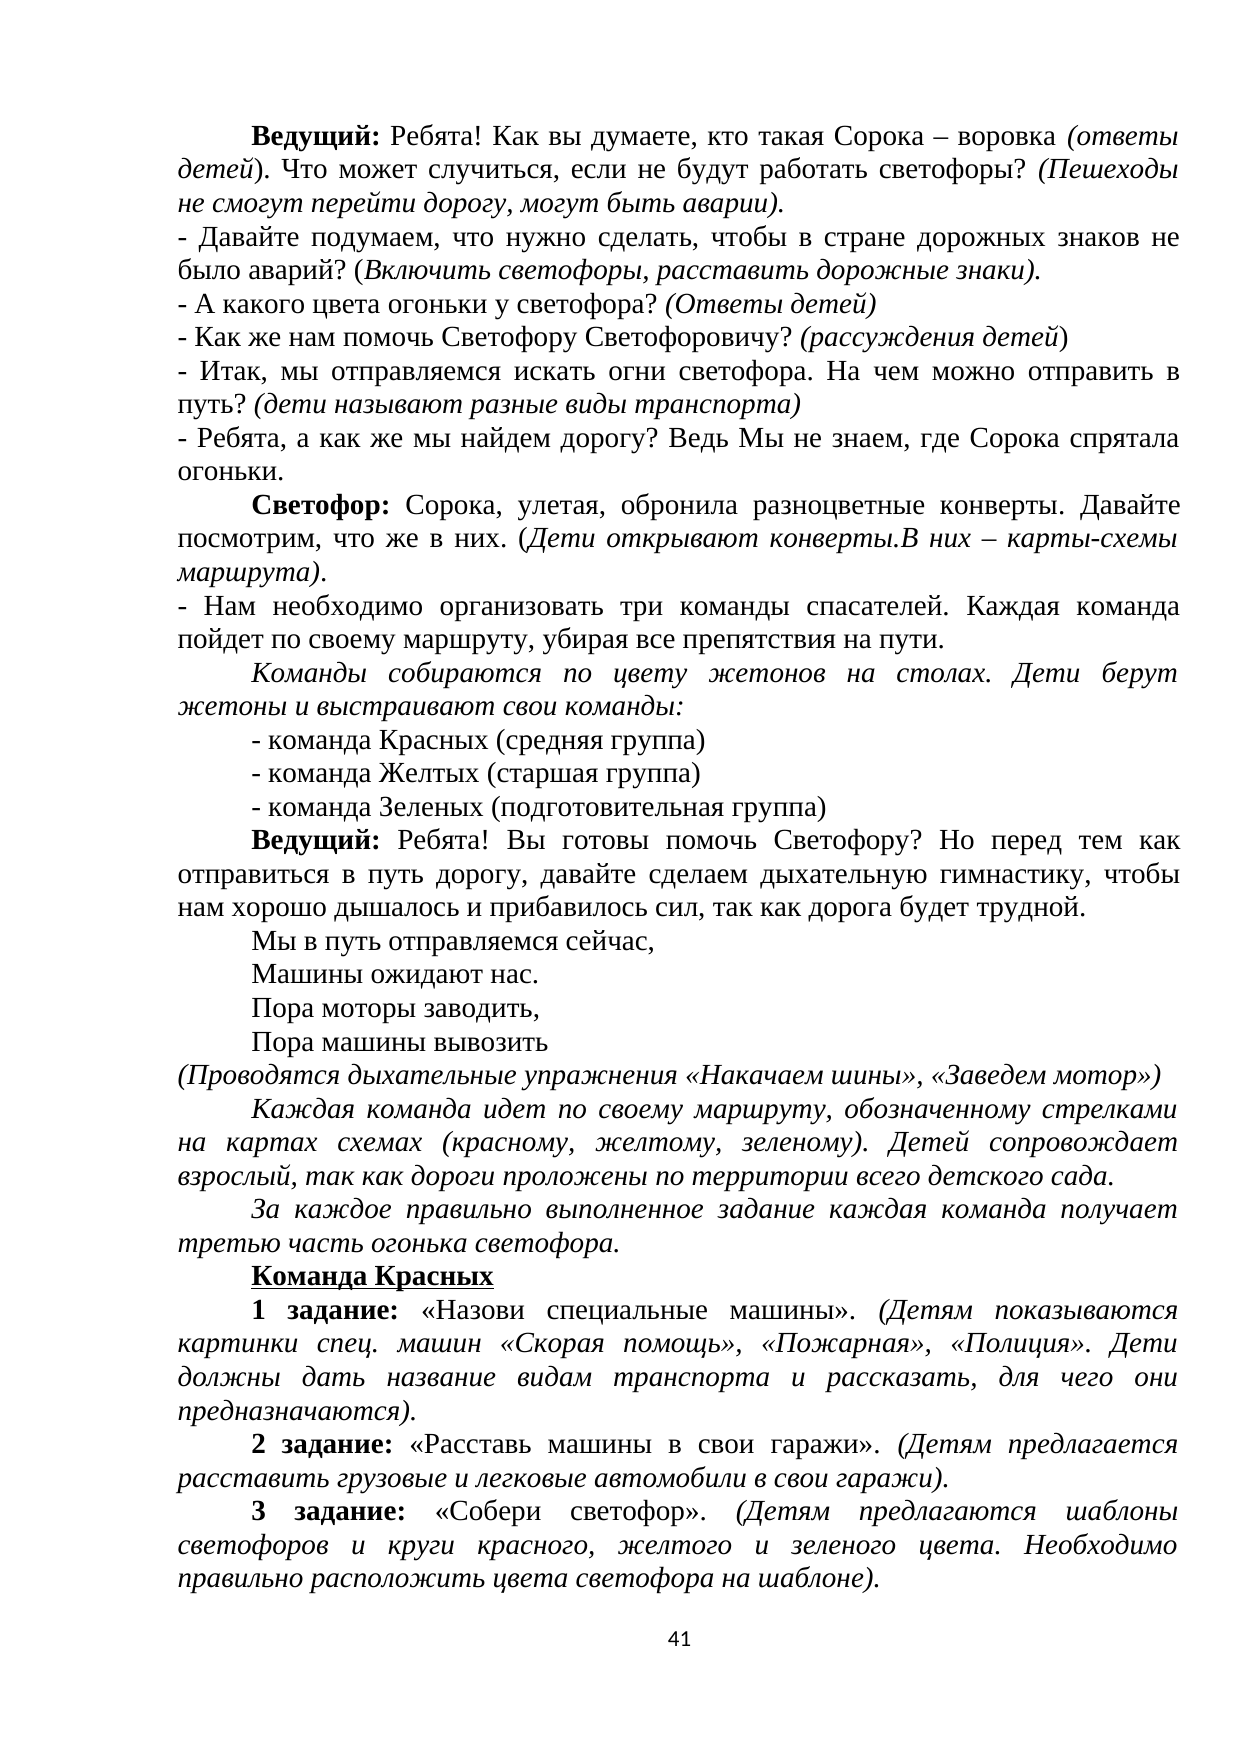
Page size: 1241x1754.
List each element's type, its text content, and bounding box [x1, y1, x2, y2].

text Пора машины вывозить [177, 1024, 1181, 1057]
text Пора моторы заводить, [177, 990, 1181, 1024]
text - А какого цвета огоньки у светофора? (Ответы детей) [177, 286, 1181, 319]
text Светофор: Сорока, улетая, обронила разноцветные конверты. Давайте посмотрим, что же в них. (Дети открывают конверты.В них – карты-схемы маршрута). [177, 487, 1181, 588]
text - команда Зеленых (подготовительная группа) [177, 789, 1181, 822]
text Команды собираются по цвету жетонов на столах. Дети берут жетоны и выстраивают свои команды: [177, 655, 1181, 722]
text Ведущий: Ребята! Как вы думаете, кто такая Сорока – воровка (ответы детей). Что может случиться, если не будут работать светофоры? (Пешеходы не смогут перейти дорогу, могут быть аварии). [177, 118, 1181, 219]
text 1 задание: «Назови специальные машины». (Детям показываются картинки спец. машин «Скорая помощь», «Пожарная», «Полиция». Дети должны дать название видам транспорта и рассказать, для чего они предназначаются). [177, 1292, 1181, 1426]
text (Проводятся дыхательные упражнения «Накачаем шины», «Заведем мотор») [177, 1057, 1181, 1091]
text - Ребята, а как же мы найдем дорогу? Ведь Мы не знаем, где Сорока спрятала огоньки. [177, 420, 1181, 487]
text 3 задание: «Собери светофор». (Детям предлагаются шаблоны светофоров и круги красного, желтого и зеленого цвета. Необходимо правильно расположить цвета светофора на шаблоне). [177, 1493, 1181, 1594]
text - команда Красных (средняя группа) [177, 722, 1181, 755]
text Ведущий: Ребята! Вы готовы помочь Светофору? Но перед тем как отправиться в путь дорогу, давайте сделаем дыхательную гимнастику, чтобы нам хорошо дышалось и прибавилось сил, так как дорога будет трудной. [177, 822, 1181, 923]
text Мы в путь отправляемся сейчас, [177, 923, 1181, 957]
text - Как же нам помочь Светофору Светофоровичу? (рассуждения детей) [177, 319, 1181, 353]
text Команда Красных [177, 1258, 1181, 1292]
text - Давайте подумаем, что нужно сделать, чтобы в стране дорожных знаков не было аварий? (Включить светофоры, расставить дорожные знаки). [177, 219, 1181, 286]
text - команда Желтых (старшая группа) [177, 755, 1181, 789]
text Каждая команда идет по своему маршруту, обозначенному стрелками на картах схемах (красному, желтому, зеленому). Детей сопровождает взрослый, так как дороги проложены по территории всего детского сада. [177, 1091, 1181, 1191]
text Машины ожидают нас. [177, 957, 1181, 990]
text - Нам необходимо организовать три команды спасателей. Каждая команда пойдет по своему маршруту, убирая все препятствия на пути. [177, 588, 1181, 655]
text 2 задание: «Расставь машины в свои гаражи». (Детям предлагается расставить грузовые и легковые автомобили в свои гаражи). [177, 1426, 1181, 1493]
text - Итак, мы отправляемся искать огни светофора. На чем можно отправить в путь? (дети называют разные виды транспорта) [177, 353, 1181, 420]
text За каждое правильно выполненное задание каждая команда получает третью часть огонька светофора. [177, 1191, 1181, 1258]
